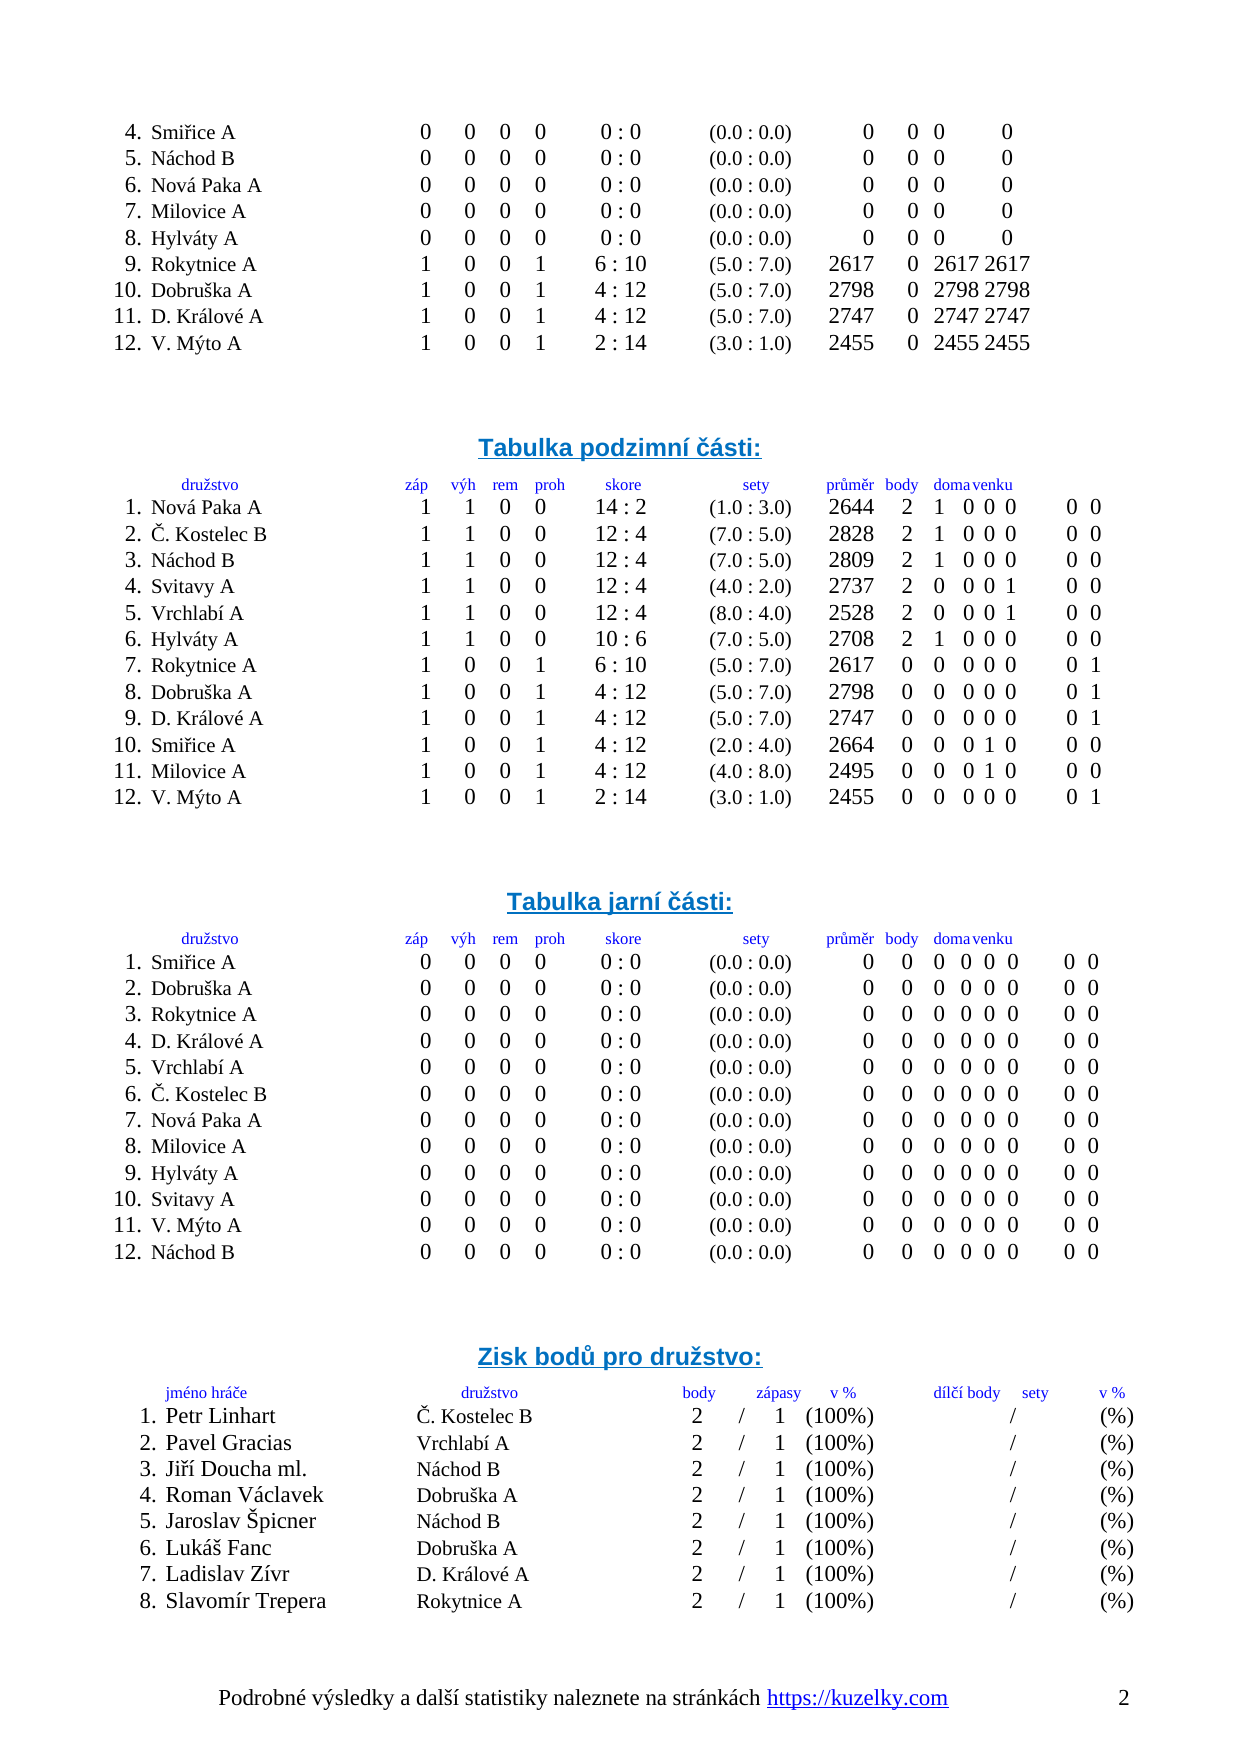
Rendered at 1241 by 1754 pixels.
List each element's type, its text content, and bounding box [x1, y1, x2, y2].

text 4. Smiřice A 0 0 0 0 0 : 0 (0.0 : 0.0) 0 0 0 0 [106, 118, 1134, 144]
text 4. D. Králové A 0 0 0 0 0 : 0 (0.0 : 0.0) 0 0 0 0 0 0 0 0 [106, 1027, 1134, 1053]
text 2. Dobruška A 0 0 0 0 0 : 0 (0.0 : 0.0) 0 0 0 0 0 0 0 0 [106, 974, 1134, 1001]
text 7. Ladislav Zívr D. Králové A 2 / 1 (100%) / (%) [106, 1560, 1134, 1587]
text 6. Hylváty A 1 1 0 0 10 : 6 (7.0 : 5.0) 2708 2 1 0 0 0 0 0 [106, 625, 1134, 652]
text 6. Lukáš Fanc Dobruška A 2 / 1 (100%) / (%) [106, 1534, 1134, 1560]
text jméno hráče družstvo body zápasy v % dílčí body sety v % [106, 1383, 1134, 1402]
text 1. Petr Linhart Č. Kostelec B 2 / 1 (100%) / (%) [106, 1402, 1134, 1428]
text 6. Nová Paka A 0 0 0 0 0 : 0 (0.0 : 0.0) 0 0 0 0 [106, 171, 1134, 197]
text 3. Jiří Doucha ml. Náchod B 2 / 1 (100%) / (%) [106, 1455, 1134, 1481]
text 5. Náchod B 0 0 0 0 0 : 0 (0.0 : 0.0) 0 0 0 0 [106, 144, 1134, 171]
text 3. Rokytnice A 0 0 0 0 0 : 0 (0.0 : 0.0) 0 0 0 0 0 0 0 0 [106, 1001, 1134, 1027]
text družstvo záp výh rem proh skore sety průměr body doma venku [106, 474, 1134, 493]
text družstvo záp výh rem proh skore sety průměr body doma venku [106, 929, 1134, 948]
text 12. Náchod B 0 0 0 0 0 : 0 (0.0 : 0.0) 0 0 0 0 0 0 0 0 [106, 1238, 1134, 1264]
text 8. Hylváty A 0 0 0 0 0 : 0 (0.0 : 0.0) 0 0 0 0 [106, 223, 1134, 250]
text Zisk bodů pro družstvo: [94, 1342, 1145, 1371]
text 6. Č. Kostelec B 0 0 0 0 0 : 0 (0.0 : 0.0) 0 0 0 0 0 0 0 0 [106, 1079, 1134, 1106]
text 9. Rokytnice A 1 0 0 1 6 : 10 (5.0 : 7.0) 2617 0 2617 2617 [106, 250, 1134, 276]
text 4. Roman Václavek Dobruška A 2 / 1 (100%) / (%) [106, 1481, 1134, 1508]
text 11. D. Králové A 1 0 0 1 4 : 12 (5.0 : 7.0) 2747 0 2747 2747 [106, 303, 1134, 329]
text 10. Smiřice A 1 0 0 1 4 : 12 (2.0 : 4.0) 2664 0 0 0 1 0 0 0 [106, 731, 1134, 757]
text 8. Slavomír Trepera Rokytnice A 2 / 1 (100%) / (%) [106, 1587, 1134, 1613]
text 12. V. Mýto A 1 0 0 1 2 : 14 (3.0 : 1.0) 2455 0 2455 2455 [106, 329, 1134, 355]
text 2. Pavel Gracias Vrchlabí A 2 / 1 (100%) / (%) [106, 1428, 1134, 1455]
text 11. Milovice A 1 0 0 1 4 : 12 (4.0 : 8.0) 2495 0 0 0 1 0 0 0 [106, 757, 1134, 783]
text 8. Dobruška A 1 0 0 1 4 : 12 (5.0 : 7.0) 2798 0 0 0 0 0 0 1 [106, 678, 1134, 704]
text 10. Dobruška A 1 0 0 1 4 : 12 (5.0 : 7.0) 2798 0 2798 2798 [106, 276, 1134, 303]
text 1. Smiřice A 0 0 0 0 0 : 0 (0.0 : 0.0) 0 0 0 0 0 0 0 0 [106, 948, 1134, 974]
text Tabulka podzimní části: [94, 433, 1145, 462]
text 8. Milovice A 0 0 0 0 0 : 0 (0.0 : 0.0) 0 0 0 0 0 0 0 0 [106, 1132, 1134, 1159]
text 5. Jaroslav Špicner Náchod B 2 / 1 (100%) / (%) [106, 1508, 1134, 1534]
text 11. V. Mýto A 0 0 0 0 0 : 0 (0.0 : 0.0) 0 0 0 0 0 0 0 0 [106, 1211, 1134, 1238]
text Tabulka jarní části: [94, 887, 1145, 916]
text 2. Č. Kostelec B 1 1 0 0 12 : 4 (7.0 : 5.0) 2828 2 1 0 0 0 0 0 [106, 520, 1134, 546]
text 10. Svitavy A 0 0 0 0 0 : 0 (0.0 : 0.0) 0 0 0 0 0 0 0 0 [106, 1185, 1134, 1211]
text 7. Nová Paka A 0 0 0 0 0 : 0 (0.0 : 0.0) 0 0 0 0 0 0 0 0 [106, 1106, 1134, 1132]
text 1. Nová Paka A 1 1 0 0 14 : 2 (1.0 : 3.0) 2644 2 1 0 0 0 0 0 [106, 493, 1134, 520]
text 7. Milovice A 0 0 0 0 0 : 0 (0.0 : 0.0) 0 0 0 0 [106, 197, 1134, 223]
text 3. Náchod B 1 1 0 0 12 : 4 (7.0 : 5.0) 2809 2 1 0 0 0 0 0 [106, 546, 1134, 572]
text 9. D. Králové A 1 0 0 1 4 : 12 (5.0 : 7.0) 2747 0 0 0 0 0 0 1 [106, 704, 1134, 731]
text 12. V. Mýto A 1 0 0 1 2 : 14 (3.0 : 1.0) 2455 0 0 0 0 0 0 1 [106, 783, 1134, 810]
text 4. Svitavy A 1 1 0 0 12 : 4 (4.0 : 2.0) 2737 2 0 0 0 1 0 0 [106, 572, 1134, 599]
text 5. Vrchlabí A 1 1 0 0 12 : 4 (8.0 : 4.0) 2528 2 0 0 0 1 0 0 [106, 599, 1134, 625]
text 5. Vrchlabí A 0 0 0 0 0 : 0 (0.0 : 0.0) 0 0 0 0 0 0 0 0 [106, 1053, 1134, 1079]
text 9. Hylváty A 0 0 0 0 0 : 0 (0.0 : 0.0) 0 0 0 0 0 0 0 0 [106, 1159, 1134, 1185]
text 7. Rokytnice A 1 0 0 1 6 : 10 (5.0 : 7.0) 2617 0 0 0 0 0 0 1 [106, 652, 1134, 678]
